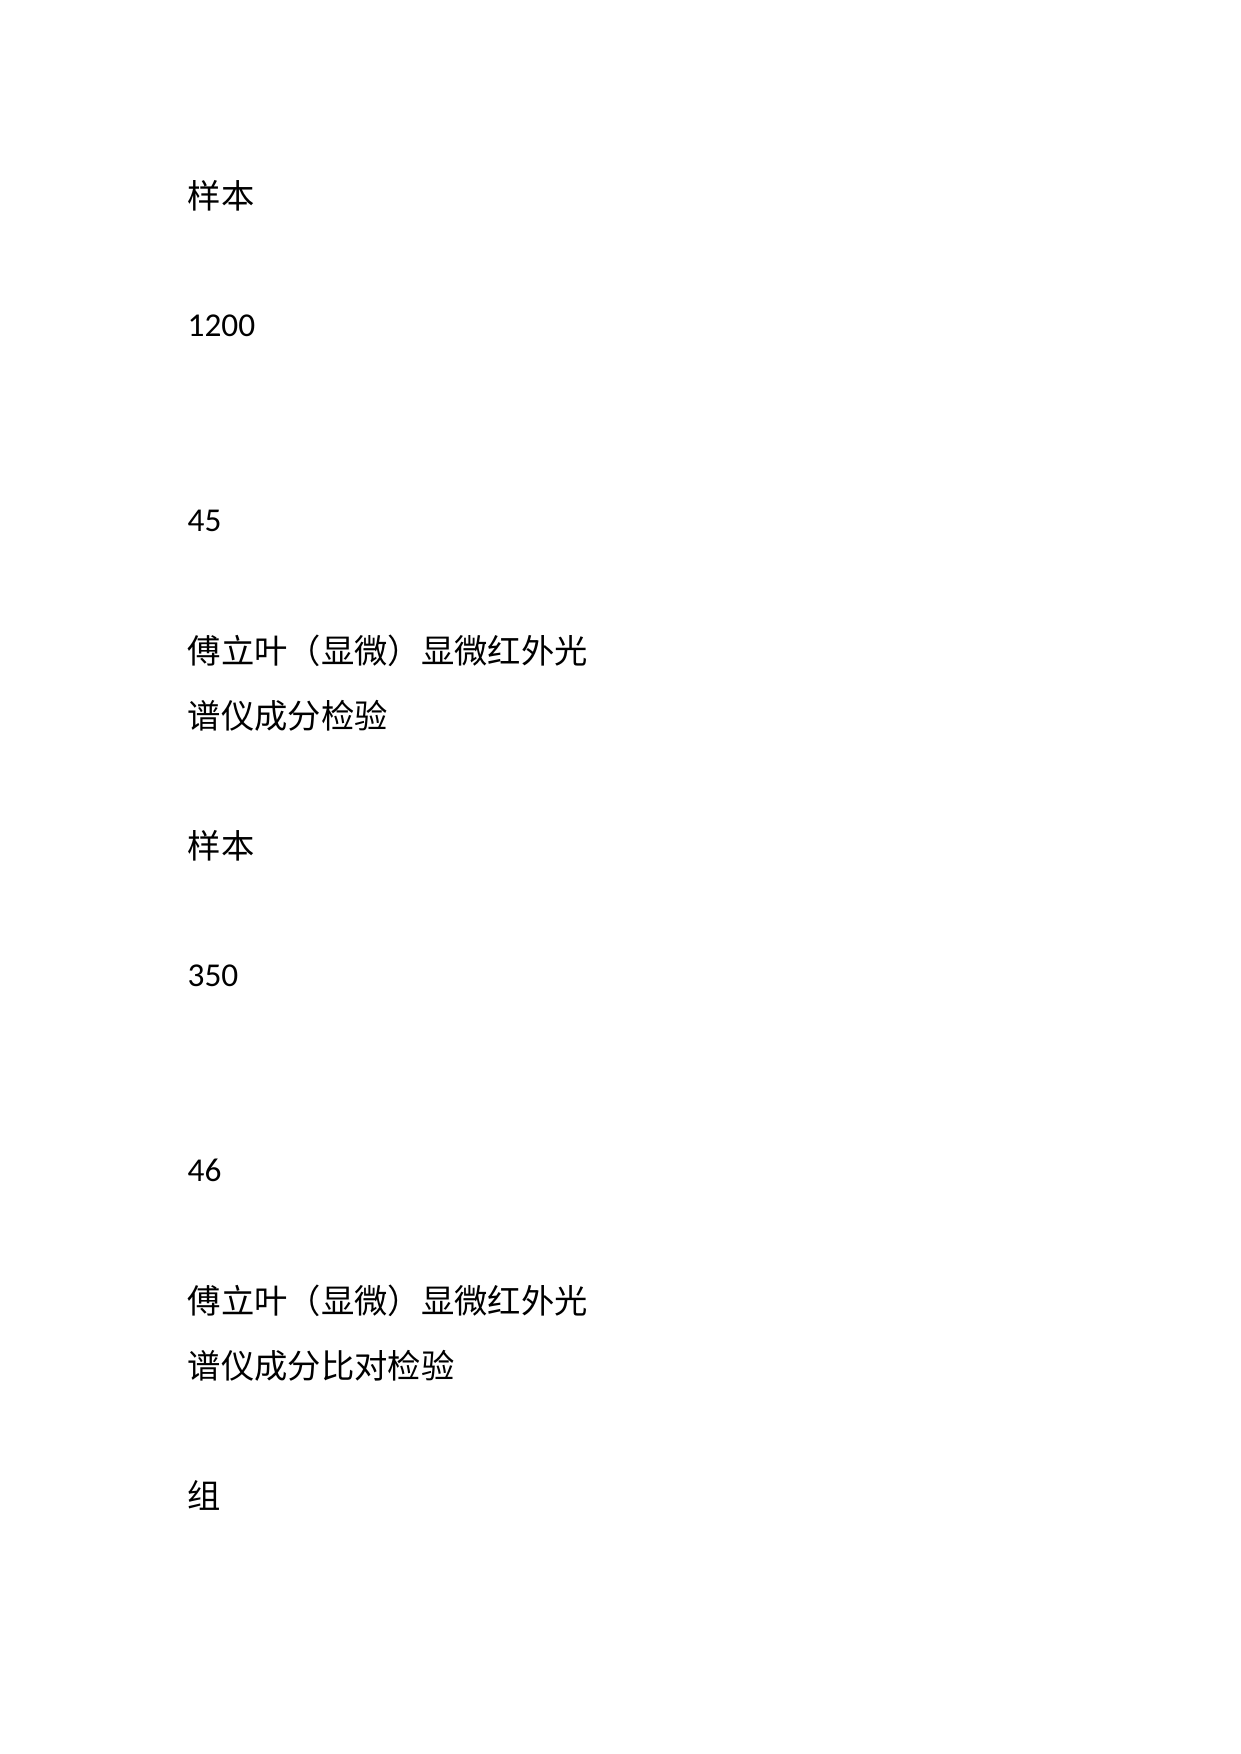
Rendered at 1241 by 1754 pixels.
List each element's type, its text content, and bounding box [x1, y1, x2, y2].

text 傅立叶（显微）显微红外光 [187, 617, 1053, 682]
text 1200 [187, 292, 1053, 357]
text 傅立叶（显微）显微红外光 [187, 1267, 1053, 1332]
text 样本 [187, 162, 1053, 227]
text 样本 [187, 812, 1053, 877]
text 谱仪成分检验 [187, 682, 1053, 747]
text 组 [187, 1462, 1053, 1527]
text 350 [187, 942, 1053, 1007]
text 谱仪成分比对检验 [187, 1332, 1053, 1397]
text 46 [187, 1137, 1053, 1202]
text 45 [187, 487, 1053, 552]
